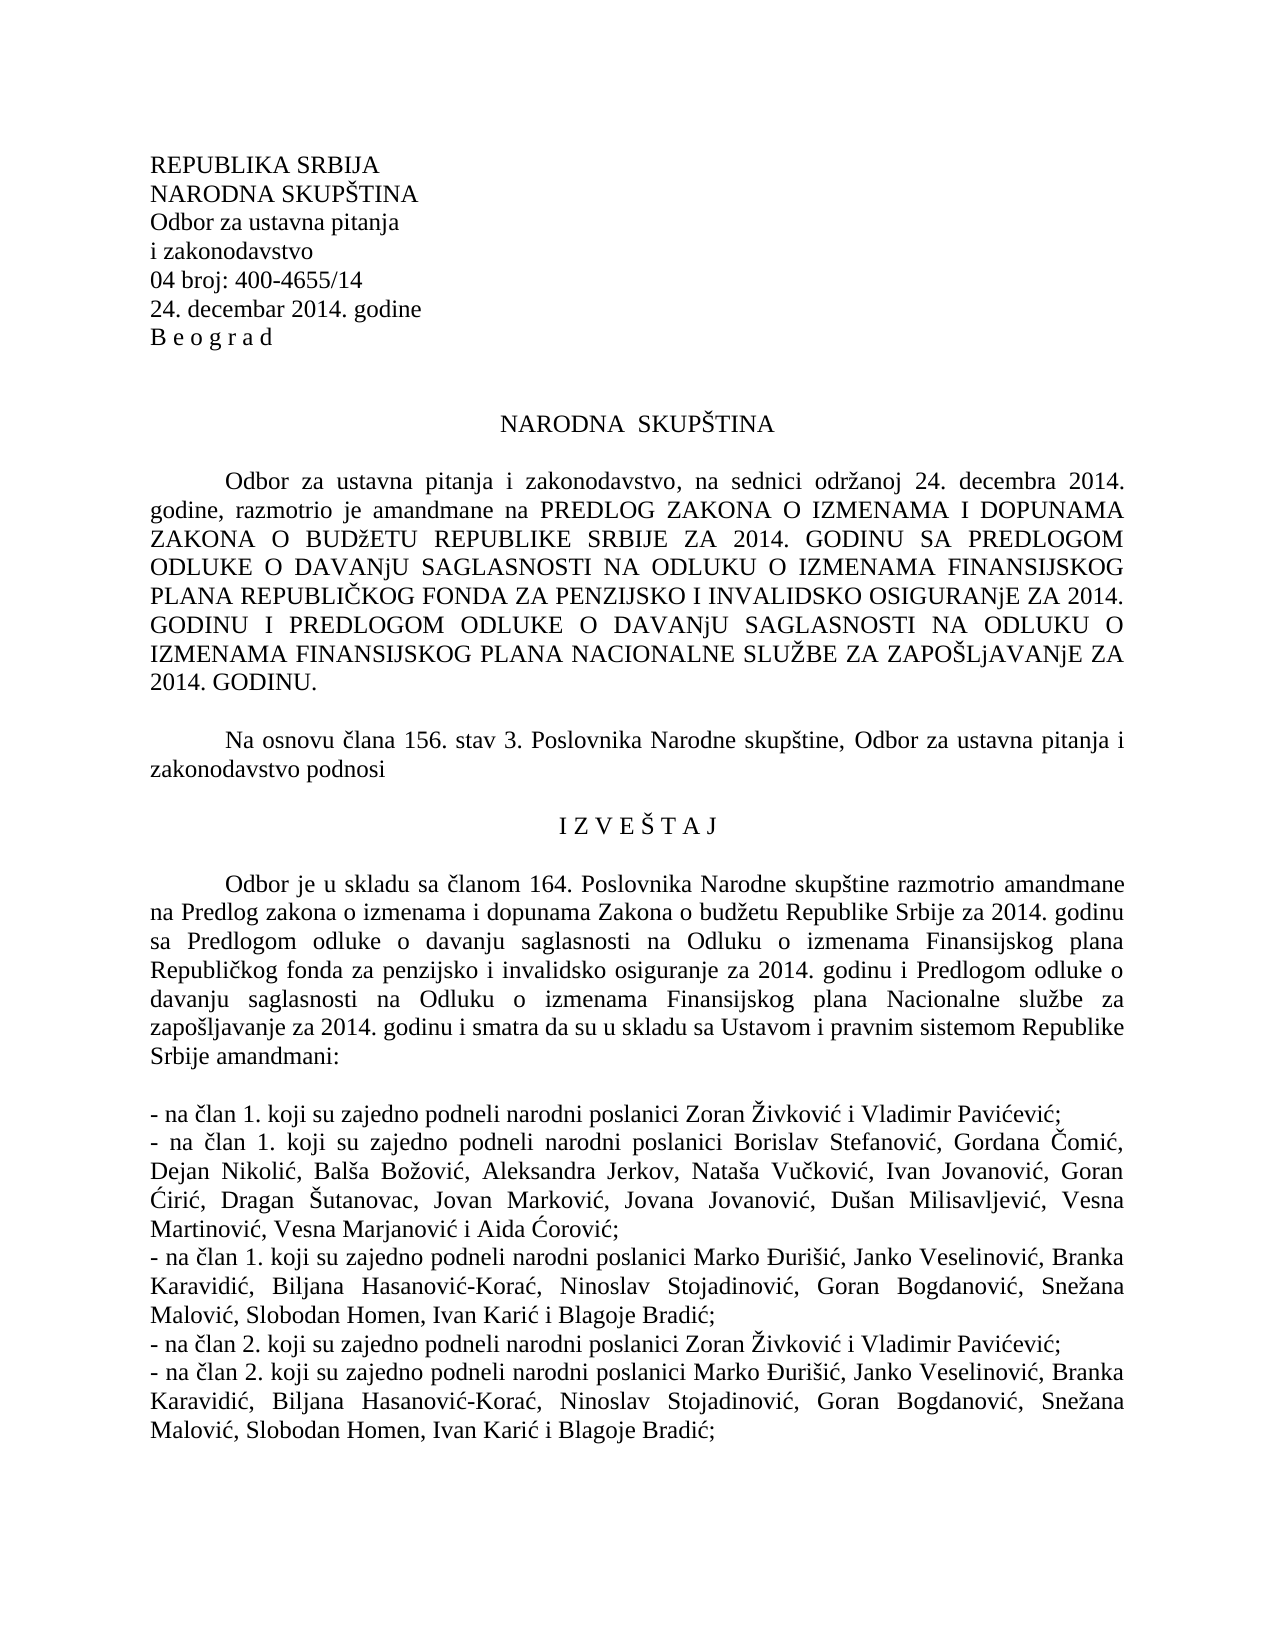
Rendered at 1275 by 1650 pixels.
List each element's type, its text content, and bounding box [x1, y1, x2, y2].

text I Z V E Š T A J [150, 811, 1125, 840]
text Odbor za ustavna pitanja [150, 207, 1125, 236]
text - na član 1. koji su zajedno podneli narodni poslanici Zoran Živković i Vladimir Pavićević; [150, 1099, 1125, 1127]
text Odbor je u skladu sa članom 164. Poslovnika Narodne skupštine razmotrio amandmane na Predlog zakona o izmenama i dopunama Zakona o budžetu Republike Srbije za 2014. godinu sa Predlogom odluke o davanju saglasnosti na Odluku o izmenama Finansijskog plana Republičkog fonda za penzijsko i invalidsko osiguranje za 2014. godinu i Predlogom odluke o davanju saglasnosti na Odluku o izmenama Finansijskog plana Nacionalne službe za zapošljavanje za 2014. godinu i smatra da su u skladu sa Ustavom i pravnim sistemom Republike Srbije amandmani: [150, 869, 1125, 1070]
text B e o g r a d [150, 322, 1125, 351]
text Odbor za ustavna pitanja i zakonodavstvo, na sednici održanoj 24. decembra 2014. godine, razmotrio je amandmane na PREDLOG ZAKONA O IZMENAMA I DOPUNAMA ZAKONA O BUDžETU REPUBLIKE SRBIJE ZA 2014. GODINU SA PREDLOGOM ODLUKE O DAVANjU SAGLASNOSTI NA ODLUKU O IZMENAMA FINANSIJSKOG PLANA REPUBLIČKOG FONDA ZA PENZIJSKO I INVALIDSKO OSIGURANjE ZA 2014. GODINU I PREDLOGOM ODLUKE O DAVANjU SAGLASNOSTI NA ODLUKU O IZMENAMA FINANSIJSKOG PLANA NACIONALNE SLUŽBE ZA ZAPOŠLjAVANjE ZA 2014. GODINU. [150, 466, 1125, 696]
text NARODNA SKUPŠTINA [150, 179, 1125, 207]
text REPUBLIKA SRBIJA [150, 150, 1125, 179]
text 24. decembar 2014. godine [150, 294, 1125, 322]
text 04 broj: 400-4655/14 [150, 265, 1125, 294]
text i zakonodavstvo [150, 236, 1125, 265]
text - na član 1. koji su zajedno podneli narodni poslanici Marko Đurišić, Janko Veselinović, Branka Karavidić, Biljana Hasanović-Korać, Ninoslav Stojadinović, Goran Bogdanović, Snežana Malović, Slobodan Homen, Ivan Karić i Blagoje Bradić; [150, 1242, 1125, 1329]
text NARODNA SKUPŠTINA [150, 409, 1125, 437]
text - na član 1. koji su zajedno podneli narodni poslanici Borislav Stefanović, Gordana Čomić, Dejan Nikolić, Balša Božović, Aleksandra Jerkov, Nataša Vučković, Ivan Jovanović, Goran Ćirić, Dragan Šutanovac, Jovan Marković, Jovana Jovanović, Dušan Milisavljević, Vesna Martinović, Vesna Marjanović i Aida Ćorović; [150, 1127, 1125, 1242]
text Na osnovu člana 156. stav 3. Poslovnika Narodne skupštine, Odbor za ustavna pitanja i zakonodavstvo podnosi [150, 725, 1125, 782]
text - na član 2. koji su zajedno podneli narodni poslanici Marko Đurišić, Janko Veselinović, Branka Karavidić, Biljana Hasanović-Korać, Ninoslav Stojadinović, Goran Bogdanović, Snežana Malović, Slobodan Homen, Ivan Karić i Blagoje Bradić; [150, 1357, 1125, 1444]
text - na član 2. koji su zajedno podneli narodni poslanici Zoran Živković i Vladimir Pavićević; [150, 1329, 1125, 1357]
